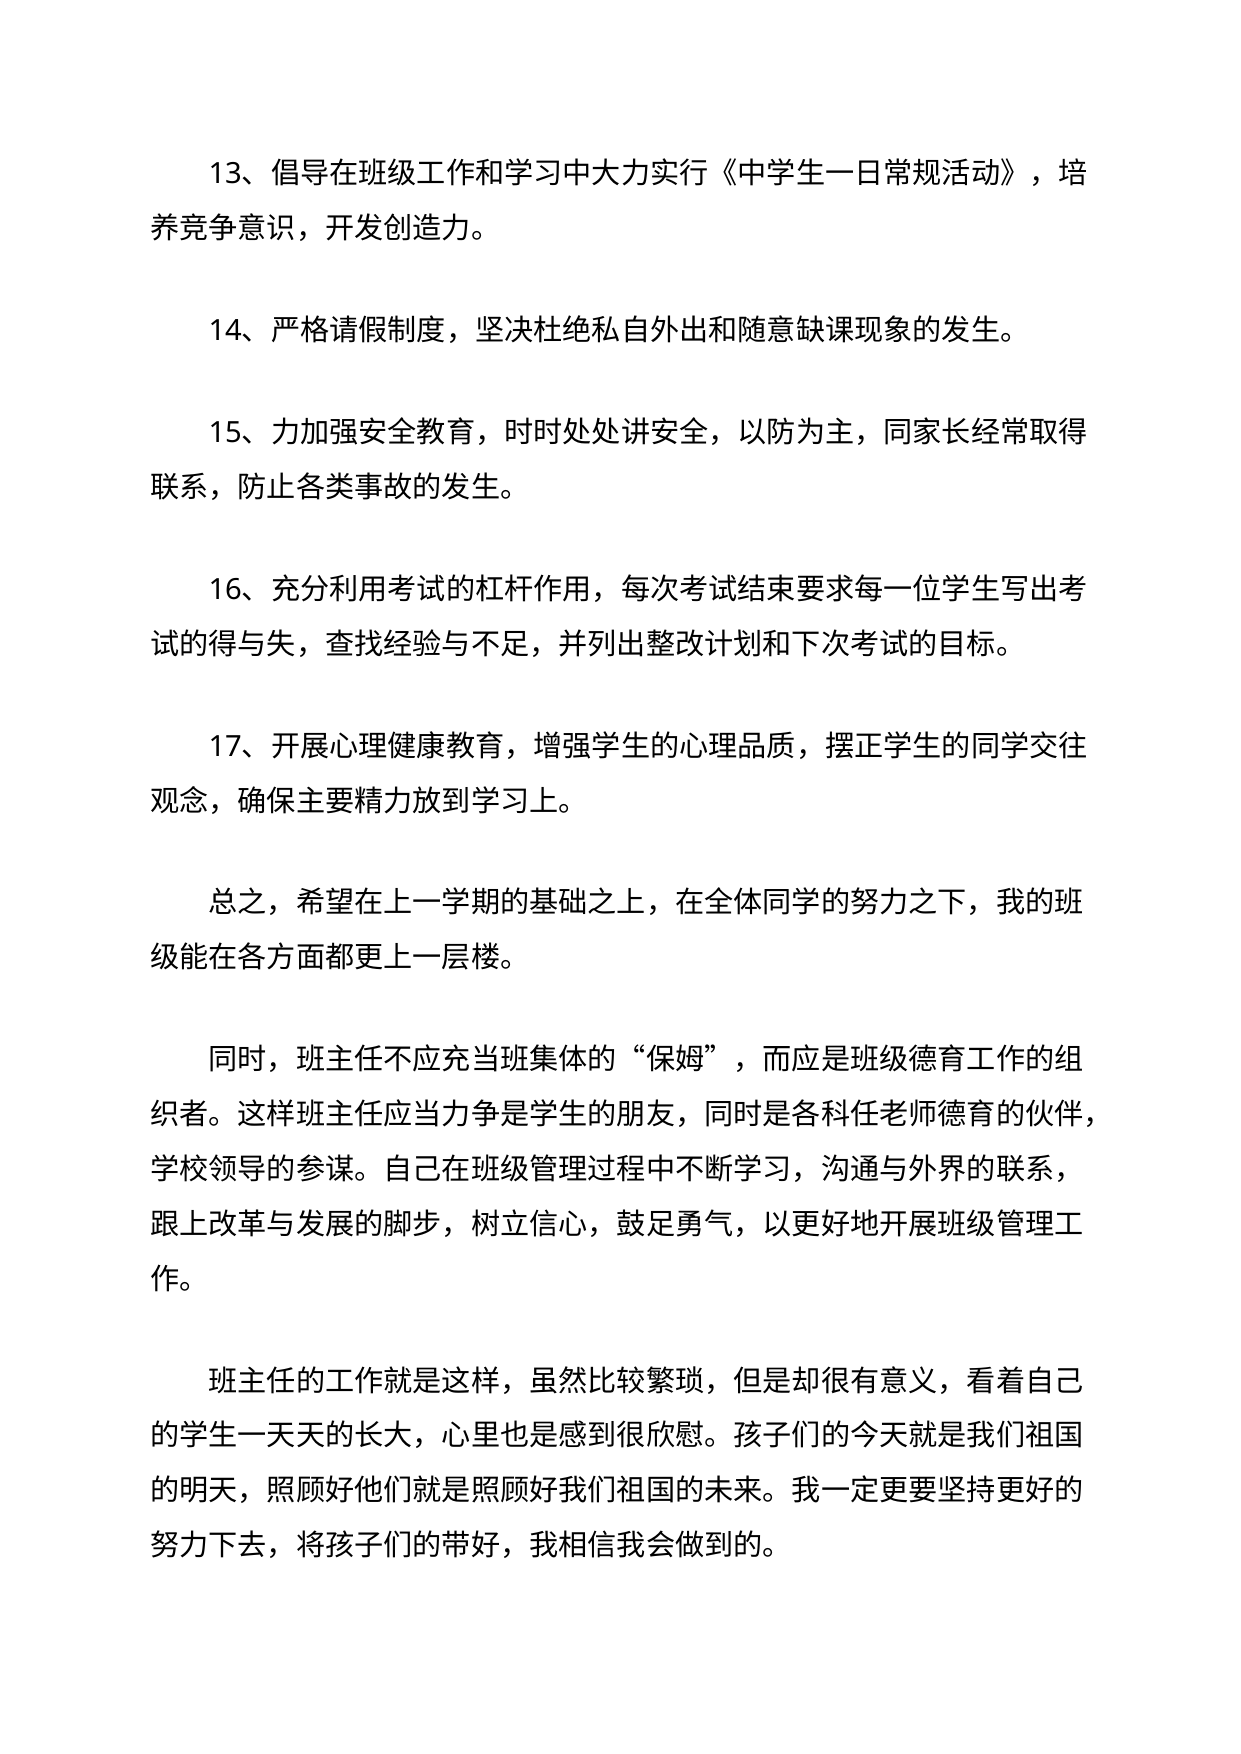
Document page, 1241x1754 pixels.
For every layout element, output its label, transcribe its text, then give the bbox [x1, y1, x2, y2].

text 同时，班主任不应充当班集体的“保姆”，而应是班级德育工作的组织者。这样班主任应当力争是学生的朋友，同时是各科任老师德育的伙伴，学校领导的参谋。自己在班级管理过程中不断学习，沟通与外界的联系，跟上改革与发展的脚步，树立信心，鼓足勇气，以更好地开展班级管理工作。 [150, 1036, 1090, 1298]
text 17、开展心理健康教育，增强学生的心理品质，摆正学生的同学交往观念，确保主要精力放到学习上。 [150, 722, 1090, 819]
text 15、力加强安全教育，时时处处讲安全，以防为主，同家长经常取得联系，防止各类事故的发生。 [150, 409, 1090, 506]
text 13、倡导在班级工作和学习中大力实行《中学生一日常规活动》，培养竞争意识，开发创造力。 [150, 150, 1090, 247]
text 总之，希望在上一学期的基础之上，在全体同学的努力之下，我的班级能在各方面都更上一层楼。 [150, 879, 1090, 976]
text 班主任的工作就是这样，虽然比较繁琐，但是却很有意义，看着自己的学生一天天的长大，心里也是感到很欣慰。孩子们的今天就是我们祖国的明天，照顾好他们就是照顾好我们祖国的未来。我一定更要坚持更好的努力下去，将孩子们的带好，我相信我会做到的。 [150, 1357, 1090, 1564]
text 16、充分利用考试的杠杆作用，每次考试结束要求每一位学生写出考试的得与失，查找经验与不足，并列出整改计划和下次考试的目标。 [150, 566, 1090, 663]
text 14、严格请假制度，坚决杜绝私自外出和随意缺课现象的发生。 [150, 307, 1090, 349]
